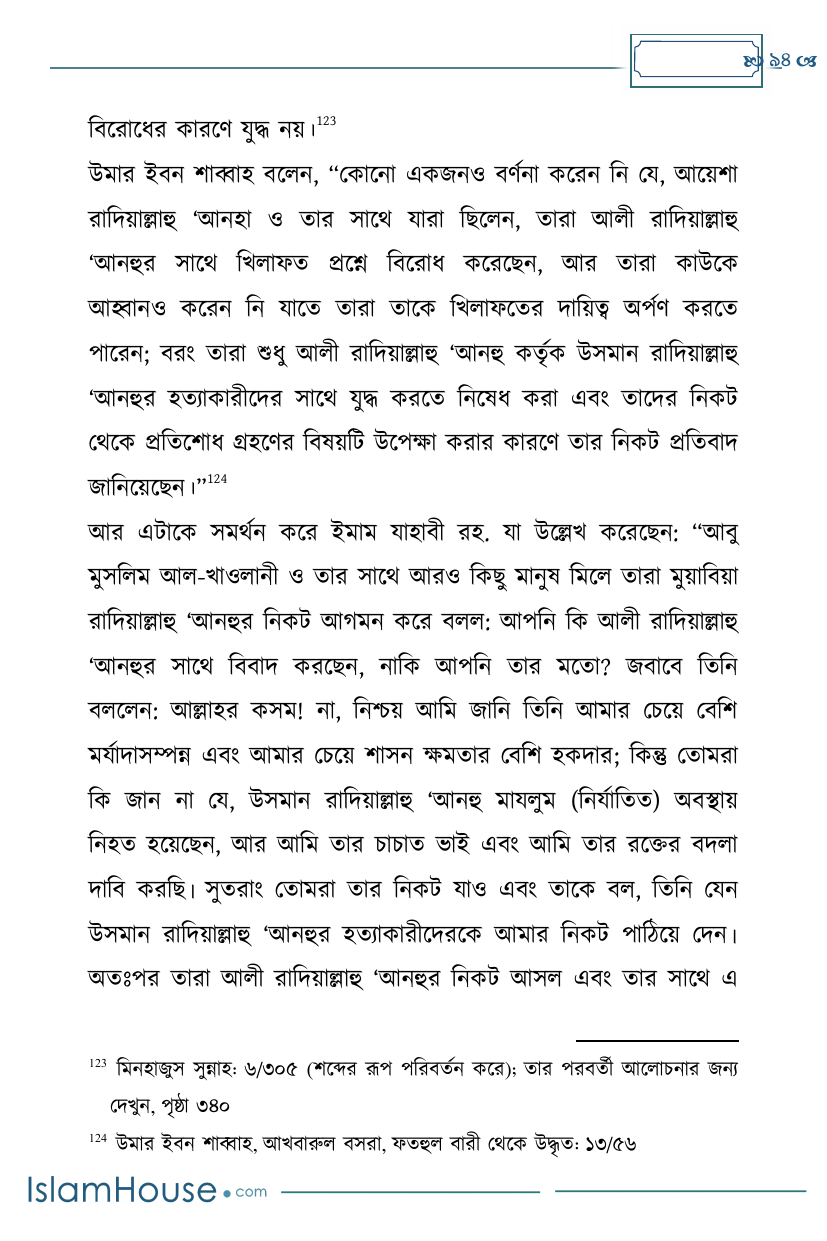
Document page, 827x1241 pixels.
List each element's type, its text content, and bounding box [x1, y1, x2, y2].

picture [548, 1170, 807, 1208]
text উমার ইবন শাব্বাহ বলেন, “কোনো একজনও বর্ণনা করেন নি যে, আয়েশা রাদিয়াল্লাহু ‘আনহা ও তার সাথে যারা ছিলেন, তারা আলী রাদিয়াল্লাহু ‘আনহুর সাথে খিলাফত প্রশ্নে বিরোধ করেছেন, আর তারা কাউকে আহ্বানও করেন নি যাতে তারা তাকে খিলাফতের দায়িত্ব অর্পণ করতে পারেন; বরং তারা শুধু আলী রাদিয়াল্লাহু ‘আনহু কর্তৃক উসমান রাদিয়াল্লাহু ‘আনহুর হত্যাকারীদের সাথে যুদ্ধ করতে নিষেধ করা এবং তাদের নিকট থেকে প্রতিশোধ গ্রহণের বিষয়টি উপেক্ষা করার কারণে তার নিকট প্রতিবাদ জানিয়েছেন।” [89, 152, 738, 506]
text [89, 107, 738, 149]
picture [20, 1171, 541, 1209]
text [89, 509, 738, 998]
